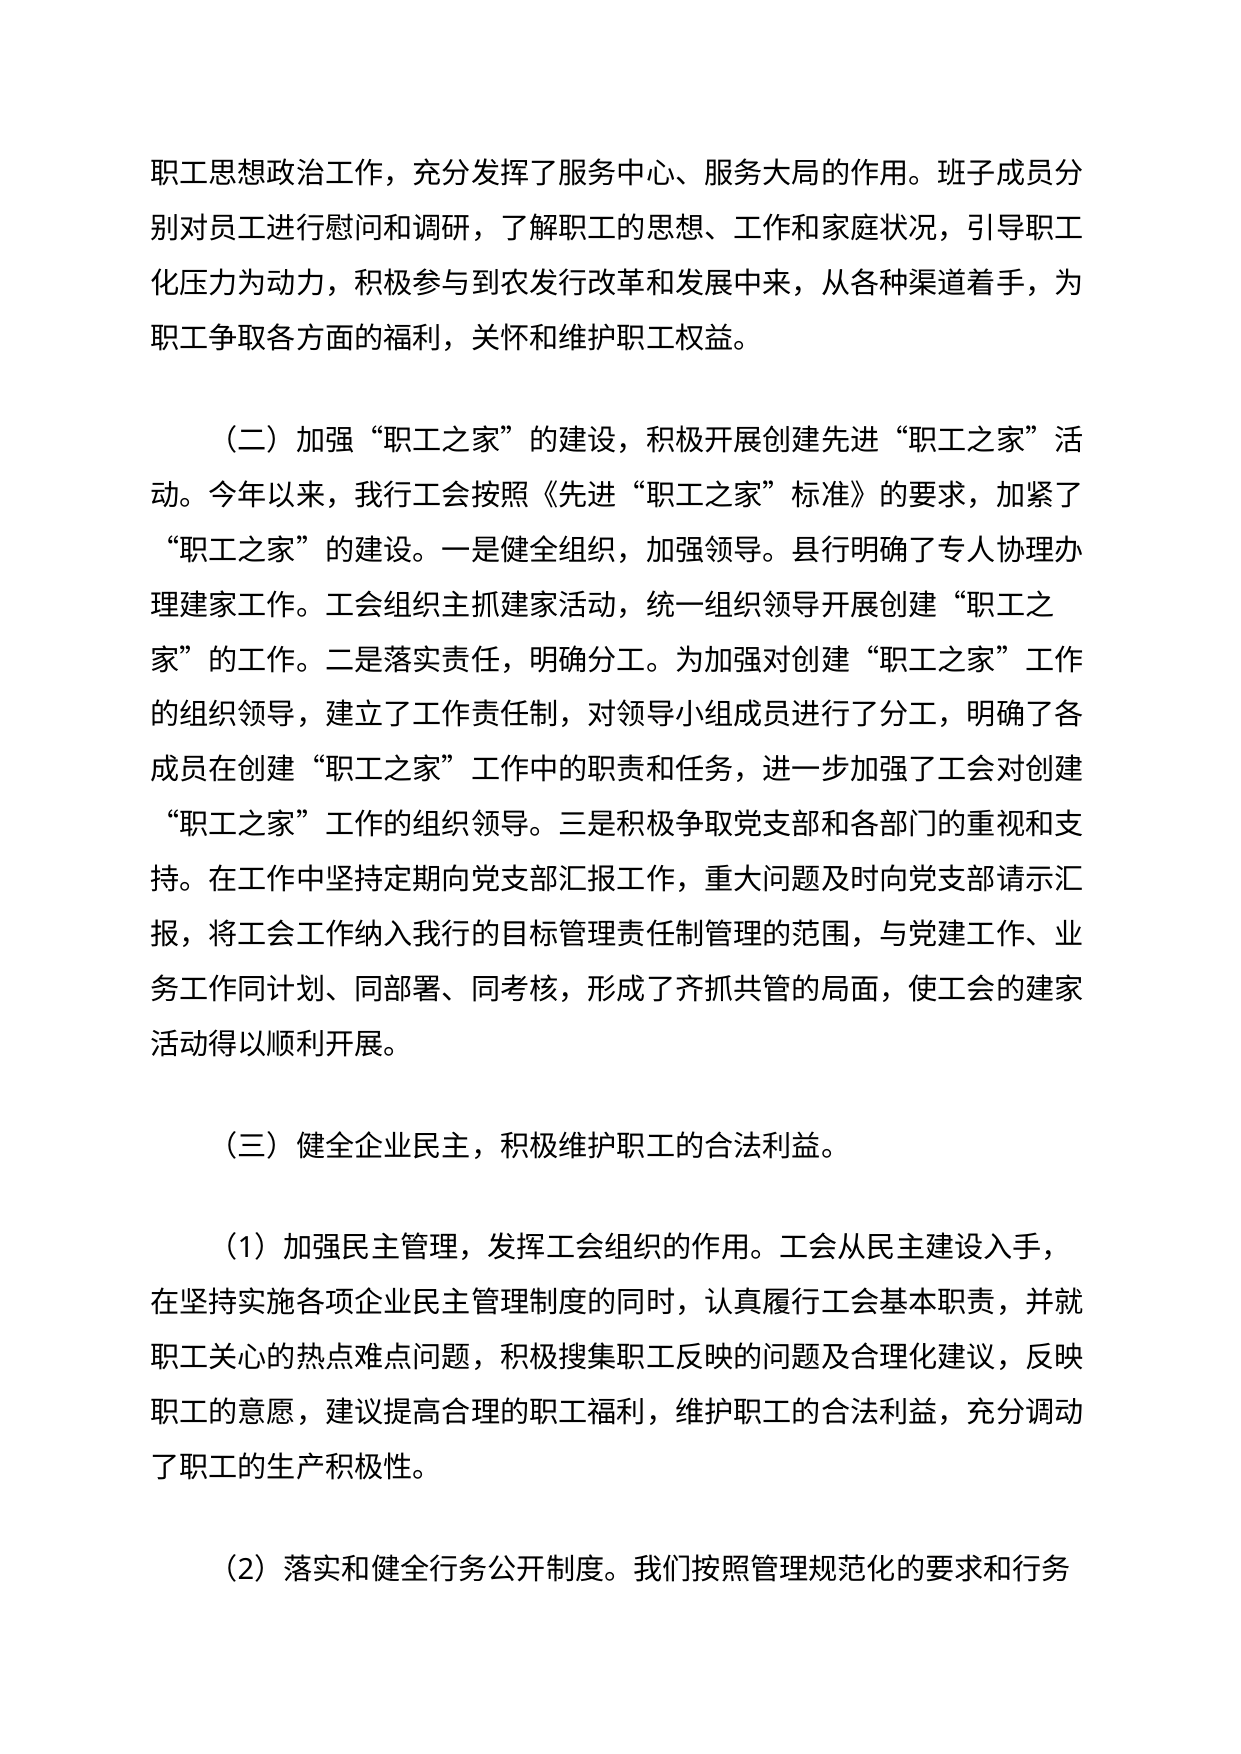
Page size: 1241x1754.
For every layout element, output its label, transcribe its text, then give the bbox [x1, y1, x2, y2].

text （三）健全企业民主，积极维护职工的合法利益。 [150, 1122, 1090, 1164]
text （1）加强民主管理，发挥工会组织的作用。工会从民主建设入手，在坚持实施各项企业民主管理制度的同时，认真履行工会基本职责，并就职工关心的热点难点问题，积极搜集职工反映的问题及合理化建议，反映职工的意愿，建议提高合理的职工福利，维护职工的合法利益，充分调动了职工的生产积极性。 [150, 1224, 1090, 1486]
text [150, 1545, 1090, 1588]
text （二）加强“职工之家”的建设，积极开展创建先进“职工之家”活动。今年以来，我行工会按照《先进“职工之家”标准》的要求，加紧了“职工之家”的建设。一是健全组织，加强领导。县行明确了专人协理办理建家工作。工会组织主抓建家活动，统一组织领导开展创建“职工之家”的工作。二是落实责任，明确分工。为加强对创建“职工之家”工作的组织领导，建立了工作责任制，对领导小组成员进行了分工，明确了各成员在创建“职工之家”工作中的职责和任务，进一步加强了工会对创建“职工之家”工作的组织领导。三是积极争取党支部和各部门的重视和支持。在工作中坚持定期向党支部汇报工作，重大问题及时向党支部请示汇报，将工会工作纳入我行的目标管理责任制管理的范围，与党建工作、业务工作同计划、同部署、同考核，形成了齐抓共管的局面，使工会的建家活动得以顺利开展。 [150, 416, 1090, 1063]
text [150, 150, 1090, 357]
